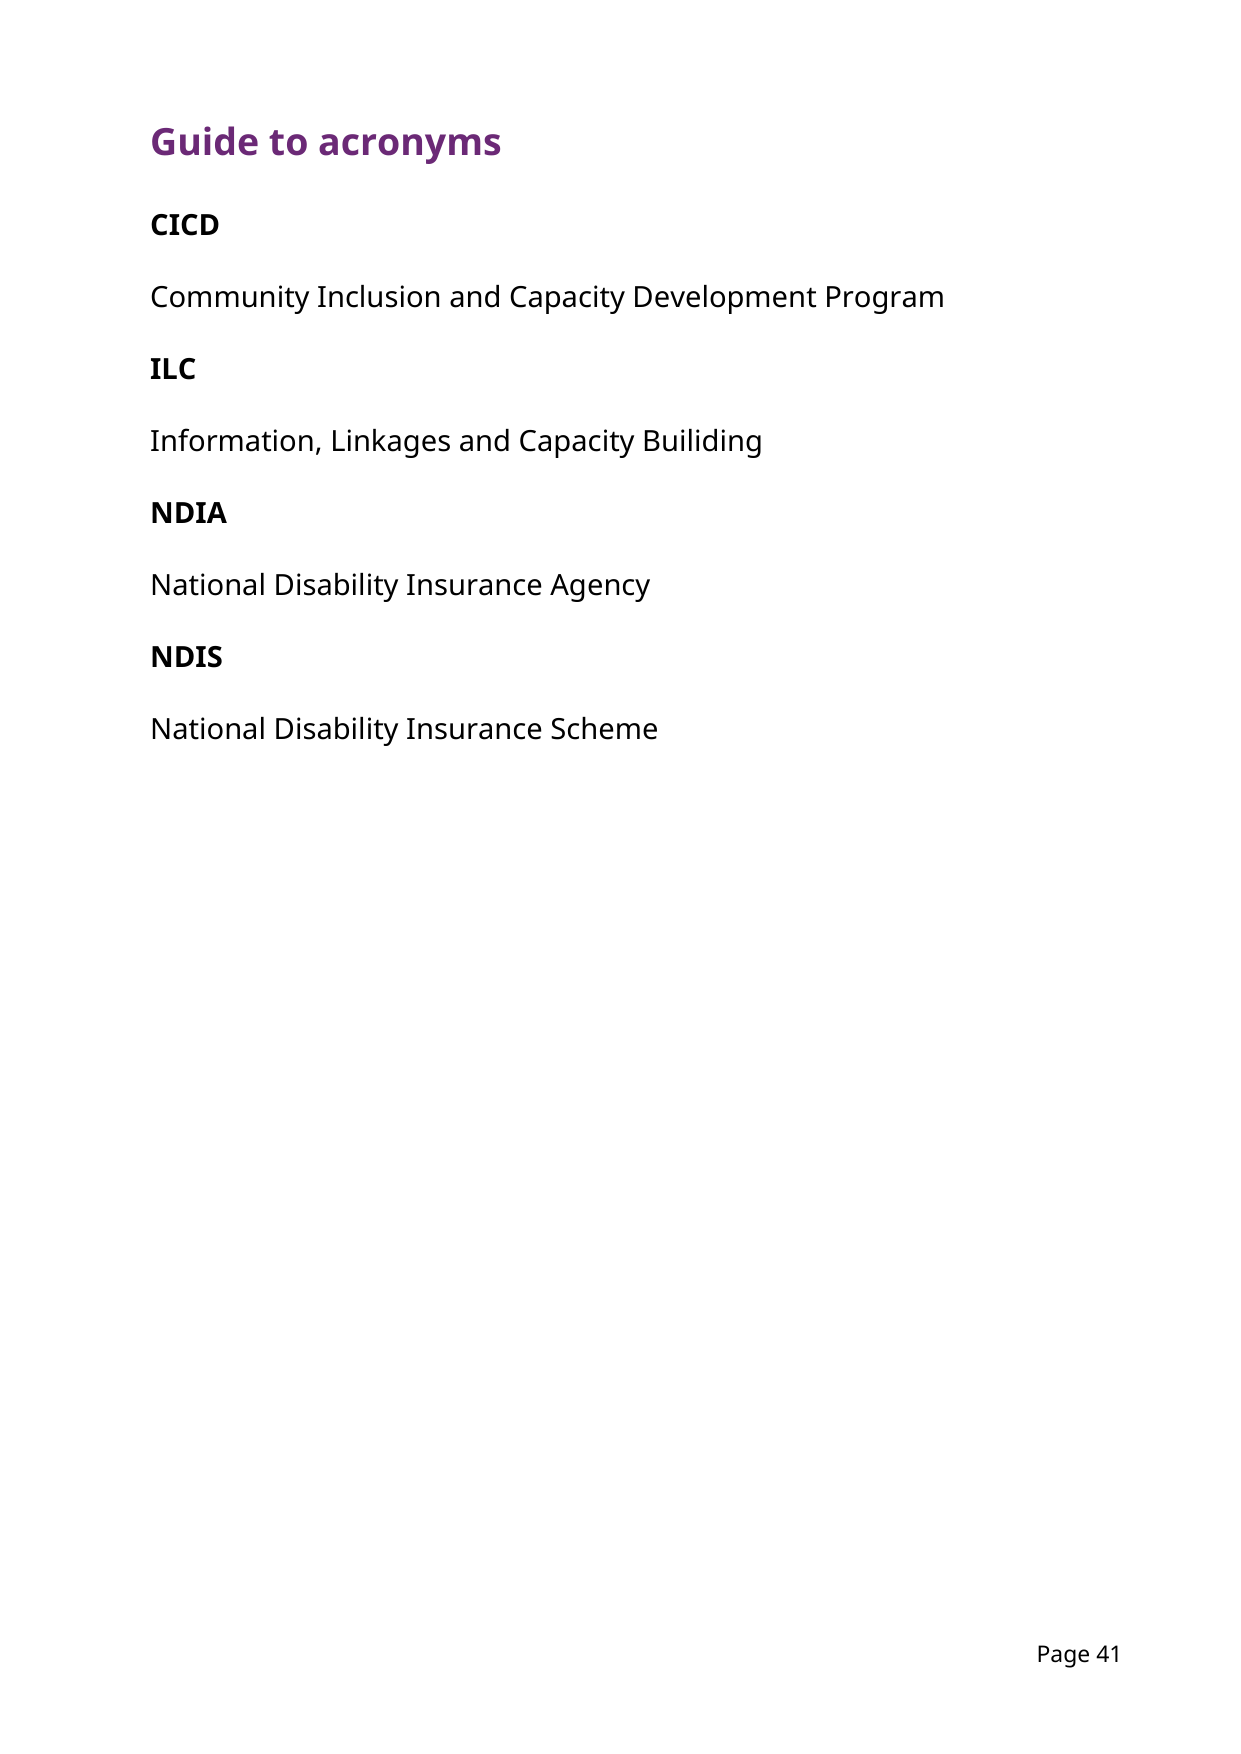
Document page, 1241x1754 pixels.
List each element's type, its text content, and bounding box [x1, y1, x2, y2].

text Community Inclusion and Capacity Development Program [150, 277, 1122, 316]
text ILC [150, 349, 1122, 388]
text National Disability Insurance Scheme [150, 708, 1122, 748]
text NDIA [150, 493, 1122, 532]
text National Disability Insurance Agency [150, 564, 1122, 604]
text Information, Linkages and Capacity Builiding [150, 421, 1122, 460]
subtitle Guide to acronyms [150, 116, 1122, 167]
text NDIS [150, 637, 1122, 676]
text CICD [150, 205, 1122, 244]
